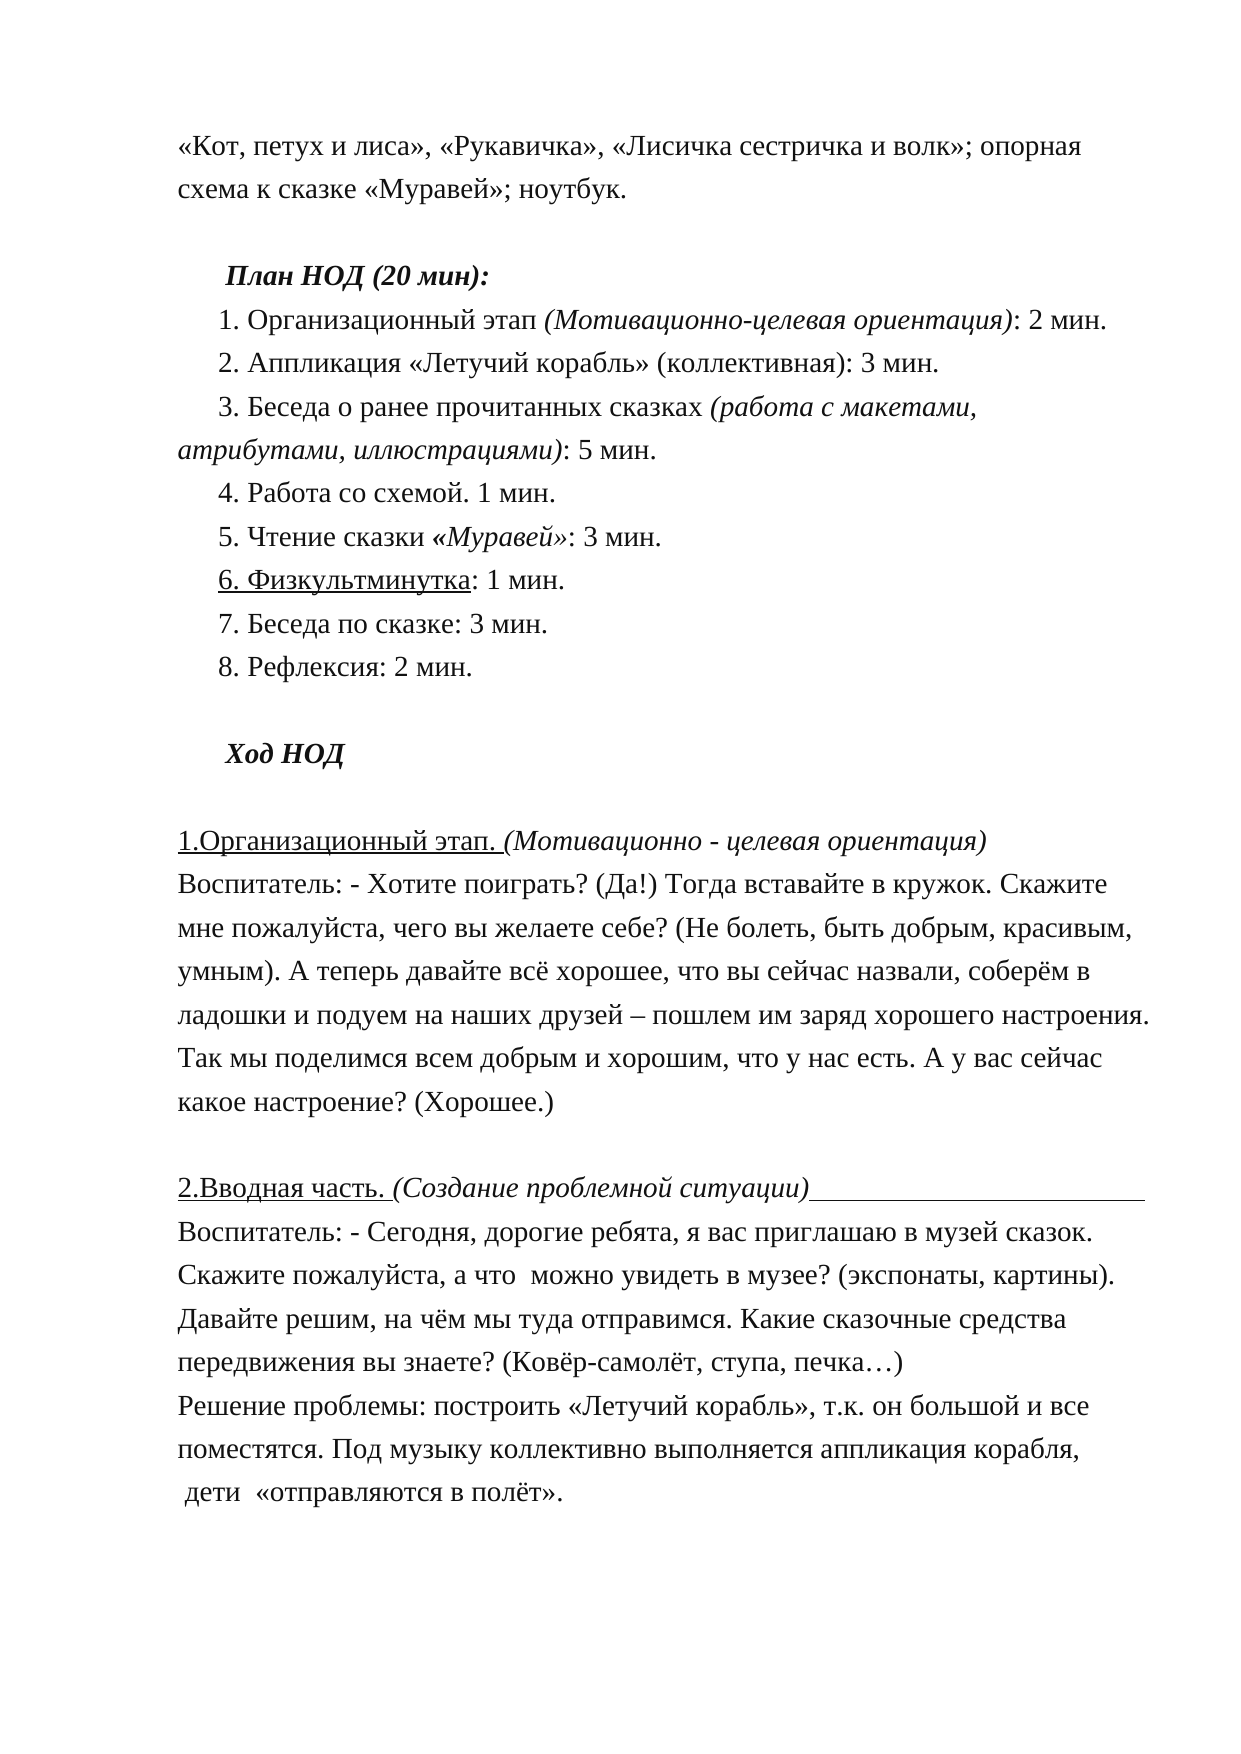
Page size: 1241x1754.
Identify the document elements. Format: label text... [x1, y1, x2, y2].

text 4. Работа со схемой. 1 мин. [177, 466, 1152, 509]
text 8. Рефлексия: 2 мин. [177, 639, 1152, 683]
text 7. Беседа по сказке: 3 мин. [177, 596, 1152, 639]
text 5. Чтение сказки «Муравей»: 3 мин. [177, 509, 1152, 552]
text 2. Аппликация «Летучий корабль» (коллективная): 3 мин. [177, 335, 1152, 379]
text План НОД (20 мин): [177, 248, 1152, 292]
text 6. Физкультминутка: 1 мин. [177, 552, 1152, 596]
text 2.Вводная часть. (Создание проблемной ситуации) Воспитатель: - Сегодня, дорогие ребята, я вас приглашаю в музей сказок. Скажите пожалуйста, а что можно увидеть в музее? (экспонаты, картины). Давайте решим, на чём мы туда отправимся. Какие сказочные средства передвижения вы знаете? (Ковёр-самолёт, ступа, печка…) Решение проблемы: построить «Летучий корабль», т.к. он большой и все поместятся. Под музыку коллективно выполняется аппликация корабля, [177, 1161, 1152, 1465]
text Ход НОД [177, 726, 1152, 770]
text 3. Беседа о ранее прочитанных сказках (работа с макетами, атрибутами, иллюстрациями): 5 мин. [177, 379, 1152, 466]
text Воспитатель: - Хотите поиграть? (Да!) Тогда вставайте в кружок. Скажите мне пожалуйста, чего вы желаете себе? (Не болеть, быть добрым, красивым, умным). А теперь давайте всё хорошее, что вы сейчас назвали, соберём в ладошки и подуем на наших друзей – пошлем им заряд хорошего настроения. Так мы поделимся всем добрым и хорошим, что у нас есть. А у вас сейчас какое настроение? (Хорошее.) [177, 857, 1152, 1117]
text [177, 118, 1152, 205]
text дети «отправляются в полёт». [177, 1465, 1152, 1508]
text 1. Организационный этап (Мотивационно-целевая ориентация): 2 мин. [177, 292, 1152, 335]
text 1.Организационный этап. (Мотивационно - целевая ориентация) [177, 813, 1152, 857]
